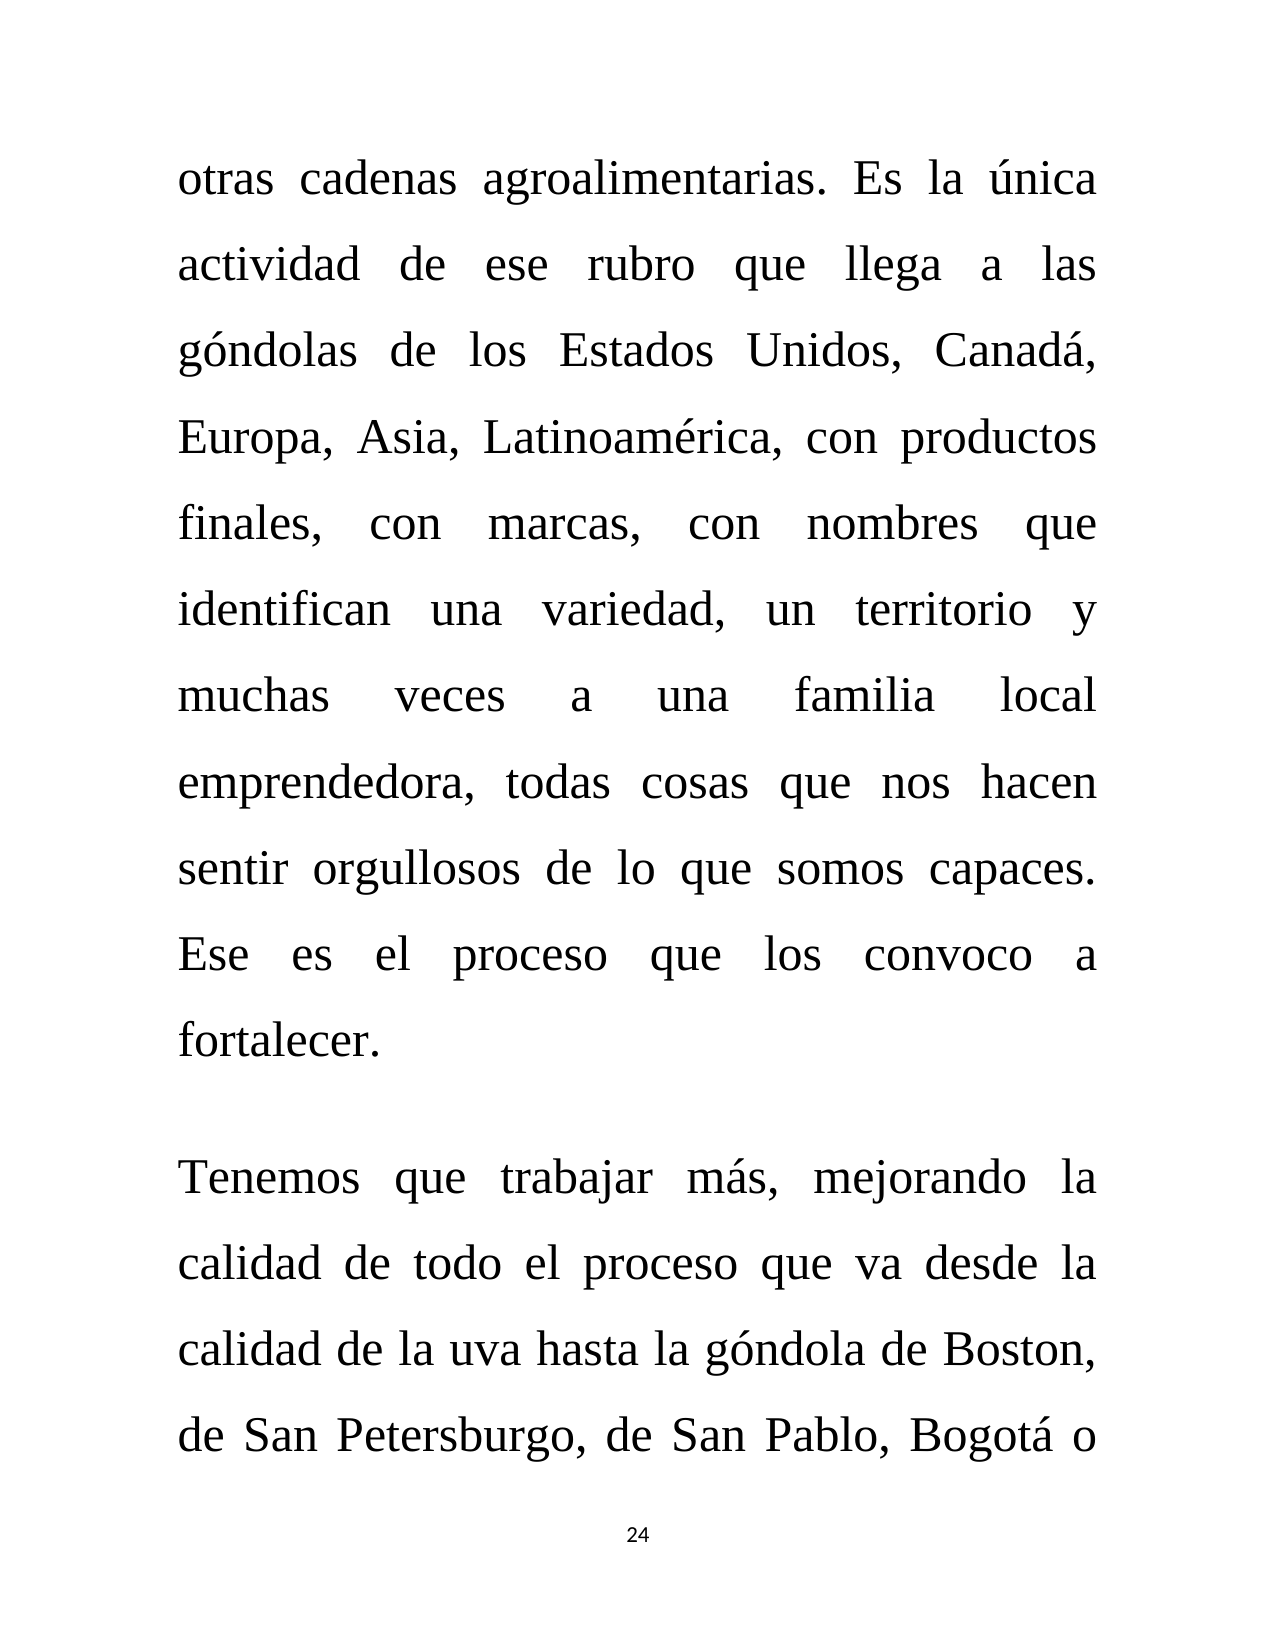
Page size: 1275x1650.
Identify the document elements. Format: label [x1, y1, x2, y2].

text [177, 1146, 1098, 1463]
text [177, 148, 1098, 1068]
